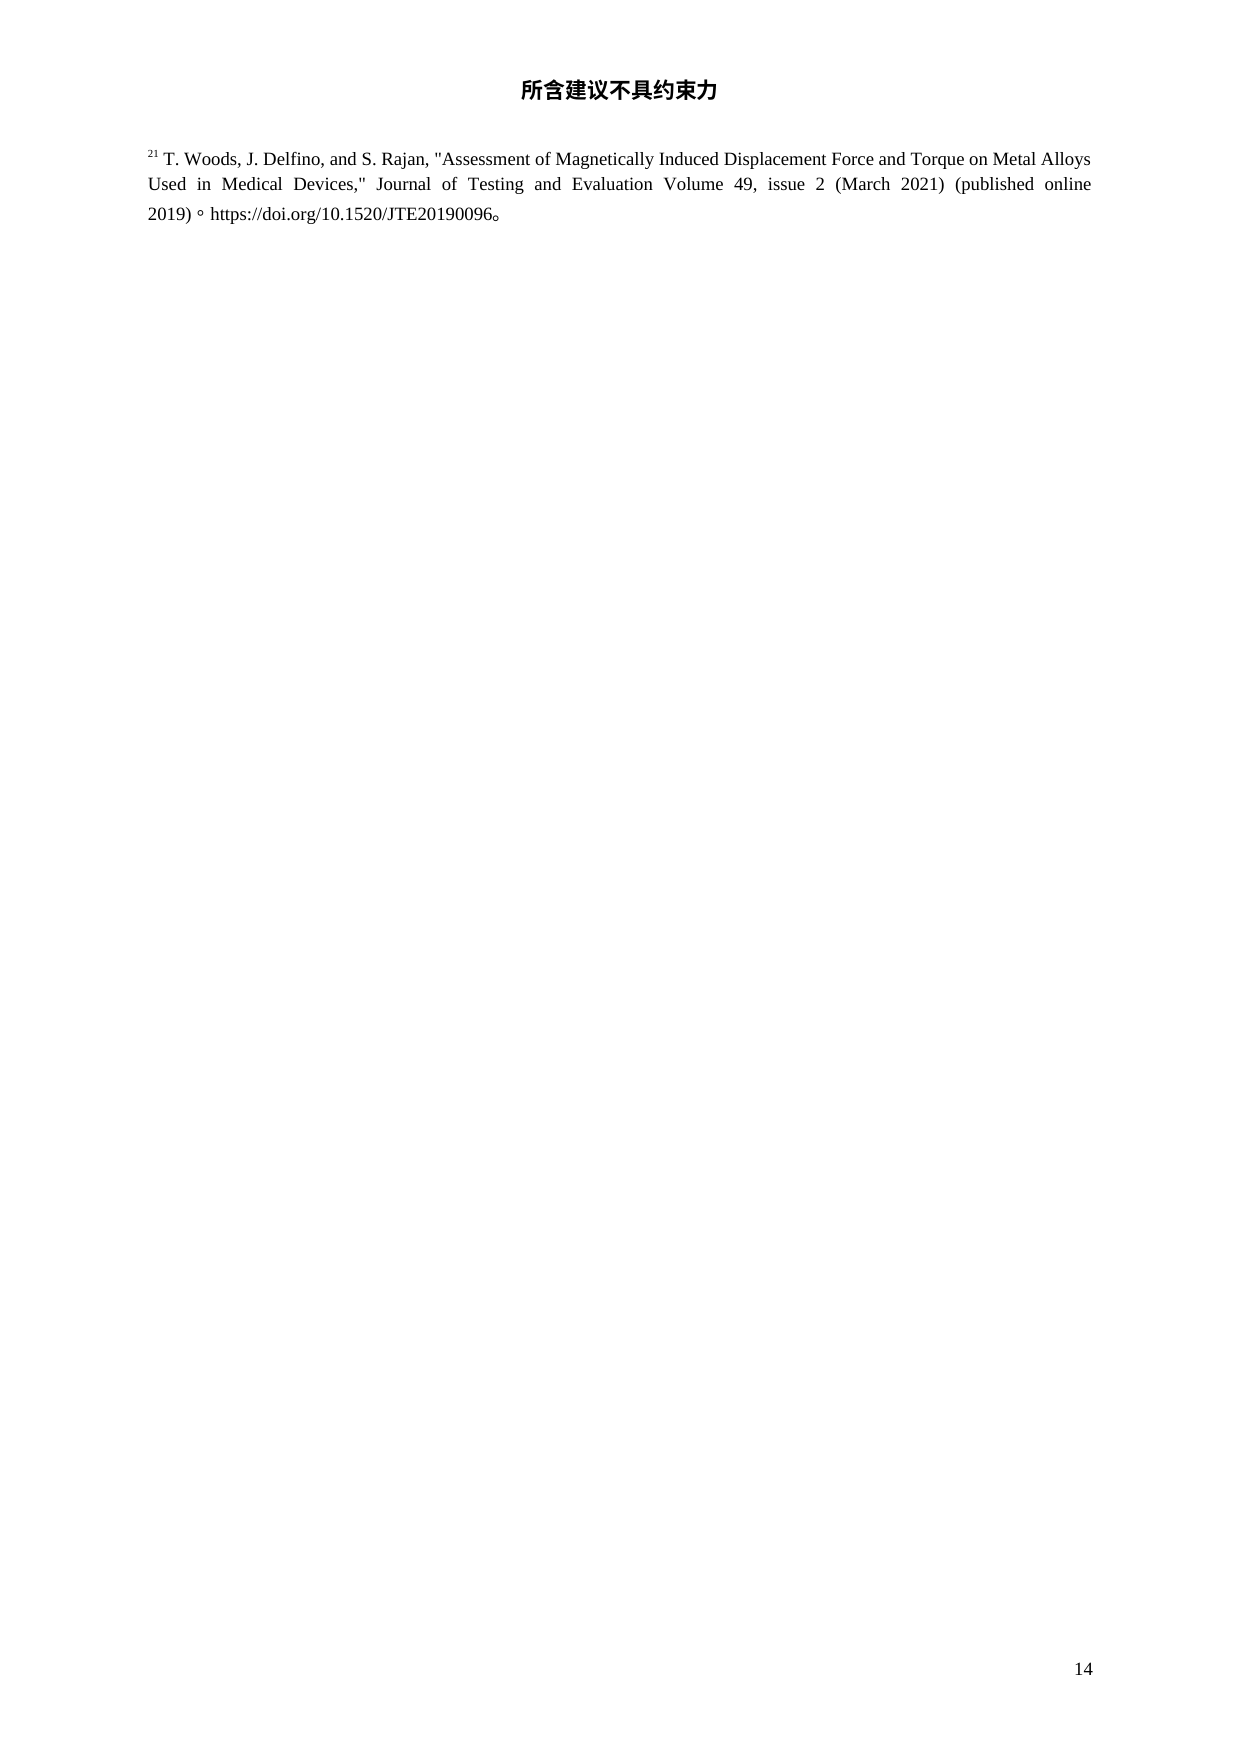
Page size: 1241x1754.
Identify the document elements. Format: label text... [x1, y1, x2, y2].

text 21 T. Woods, J. Delfino, and S. Rajan, "Assessment of Magnetically Induced Displacement Force and Torque on Metal Alloys Used in Medical Devices," Journal of Testing and Evaluation Volume 49, issue 2 (March 2021) (published online 2019)。https://doi.org/10.1520/JTE20190096。 [148, 148, 1092, 225]
